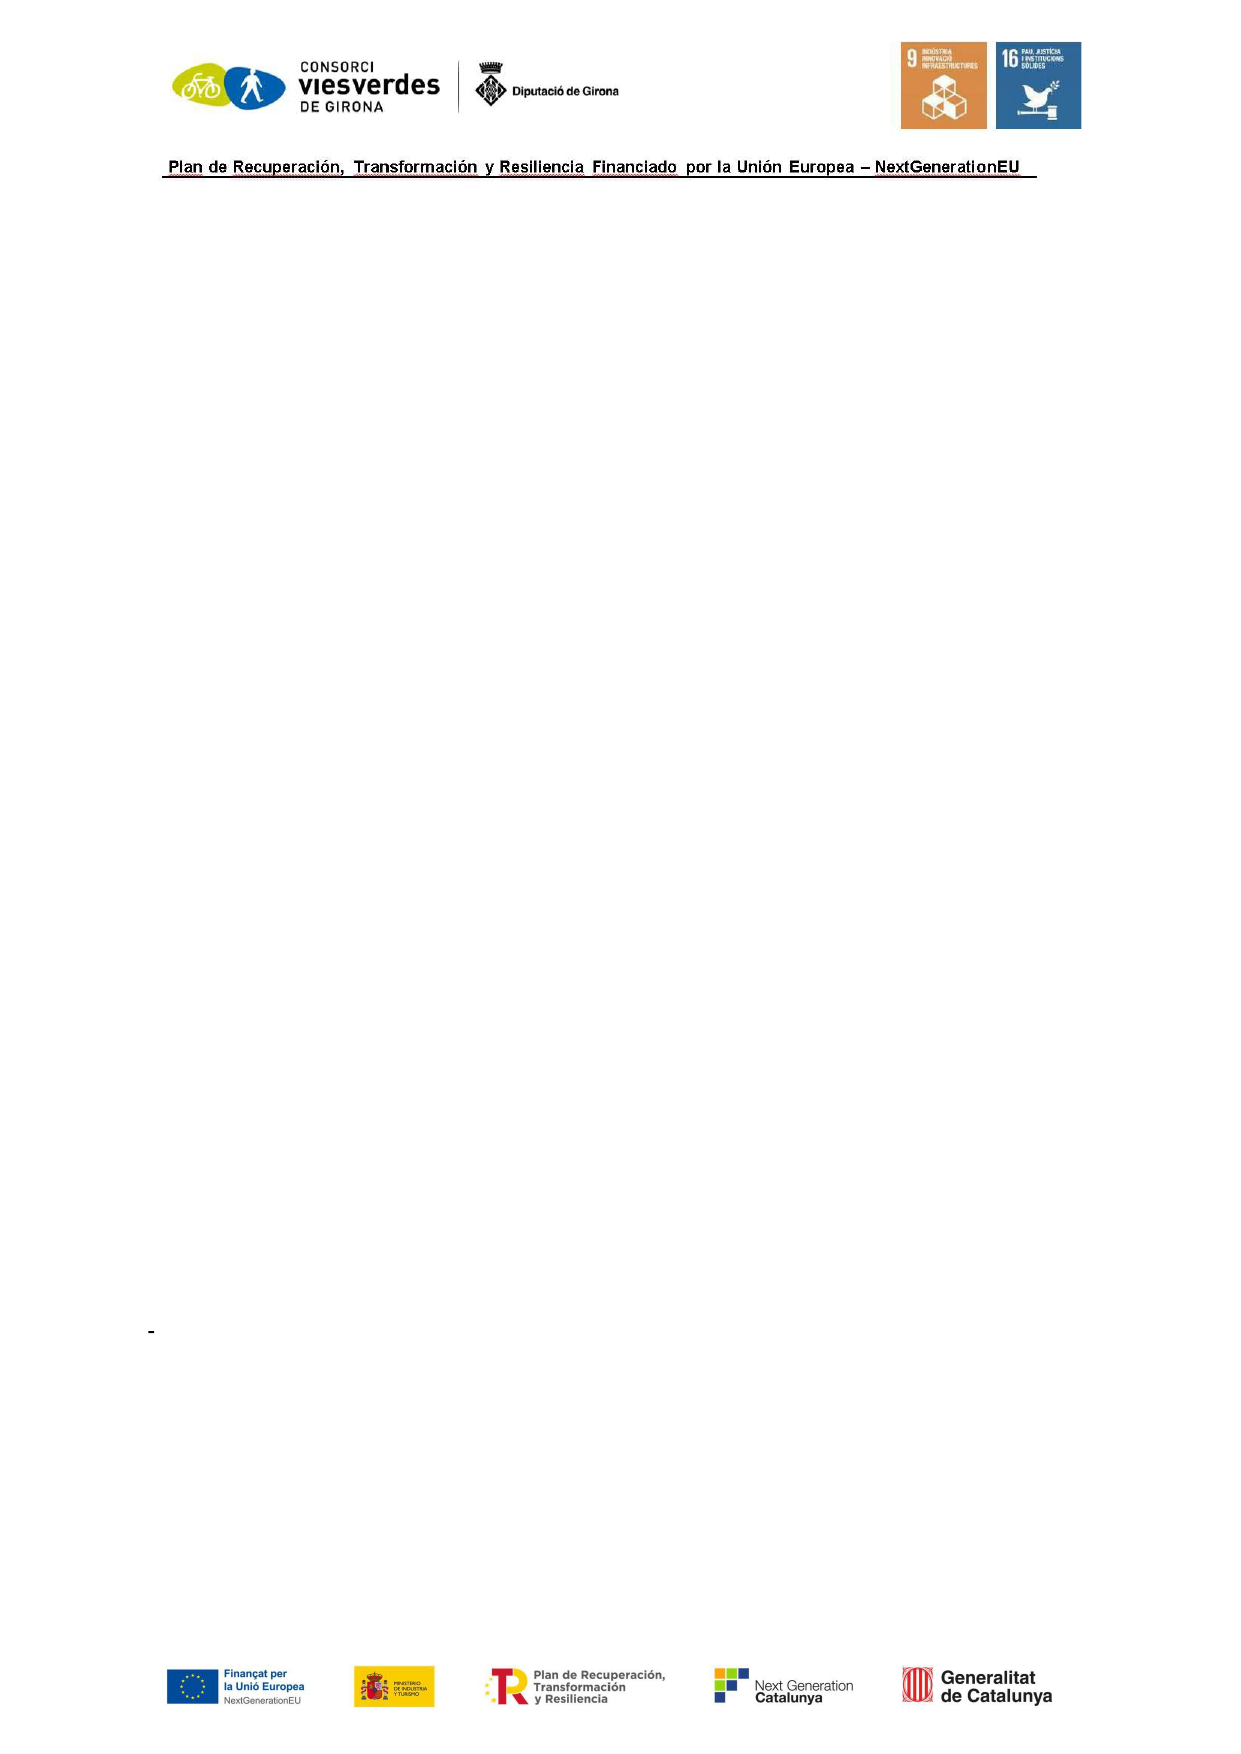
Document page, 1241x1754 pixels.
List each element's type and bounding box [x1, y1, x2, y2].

picture [157, 41, 1082, 182]
picture [165, 1665, 1053, 1708]
